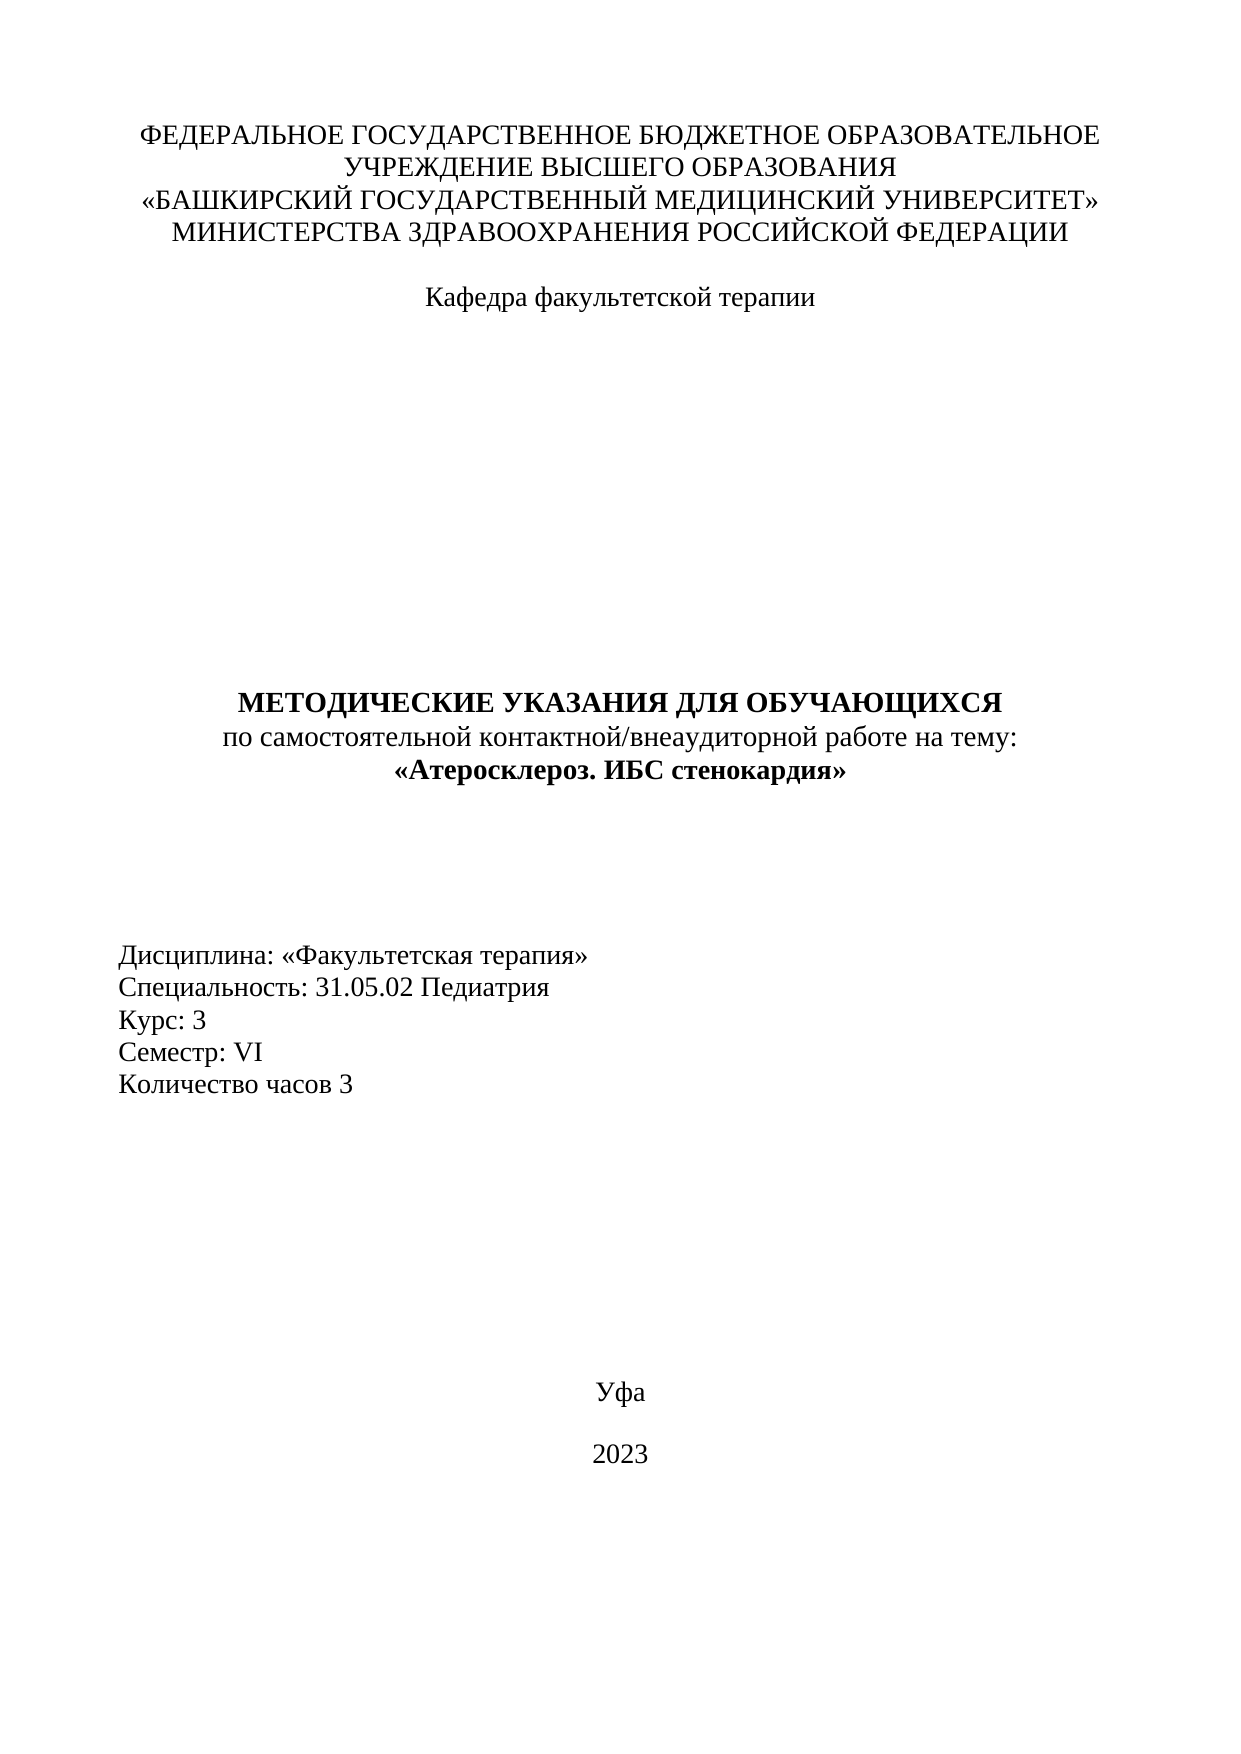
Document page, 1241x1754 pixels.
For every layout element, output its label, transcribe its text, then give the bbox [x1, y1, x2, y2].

text по самостоятельной контактной/внеаудиторной работе на тему: [118, 719, 1122, 752]
text «Атеросклероз. ИБС стенокардия» [118, 752, 1122, 786]
text Дисциплина: «Факультетская терапия» [118, 938, 1122, 970]
text 2023 [118, 1437, 1122, 1469]
text Количество часов 3 [118, 1068, 1122, 1100]
text Семестр: VI [118, 1035, 1122, 1068]
text Специальность: 31.05.02 Педиатрия [118, 970, 1122, 1003]
text МИНИСТЕРСТВА ЗДРАВООХРАНЕНИЯ РОССИЙСКОЙ ФЕДЕРАЦИИ [118, 215, 1122, 248]
text Курс: 3 [118, 1003, 1122, 1035]
text ФЕДЕРАЛЬНОЕ ГОСУДАРСТВЕННОЕ БЮДЖЕТНОЕ ОБРАЗОВАТЕЛЬНОЕ УЧРЕЖДЕНИЕ ВЫСШЕГО ОБРАЗОВАНИЯ [118, 118, 1122, 183]
text «БАШКИРСКИЙ ГОСУДАРСТВЕННЫЙ МЕДИЦИНСКИЙ УНИВЕРСИТЕТ» [118, 183, 1122, 215]
text МЕТОДИЧЕСКИЕ УКАЗАНИЯ ДЛЯ ОБУЧАЮЩИХСЯ [118, 685, 1122, 719]
text Уфа [118, 1375, 1122, 1408]
text Кафедра факультетской терапии [118, 280, 1122, 312]
